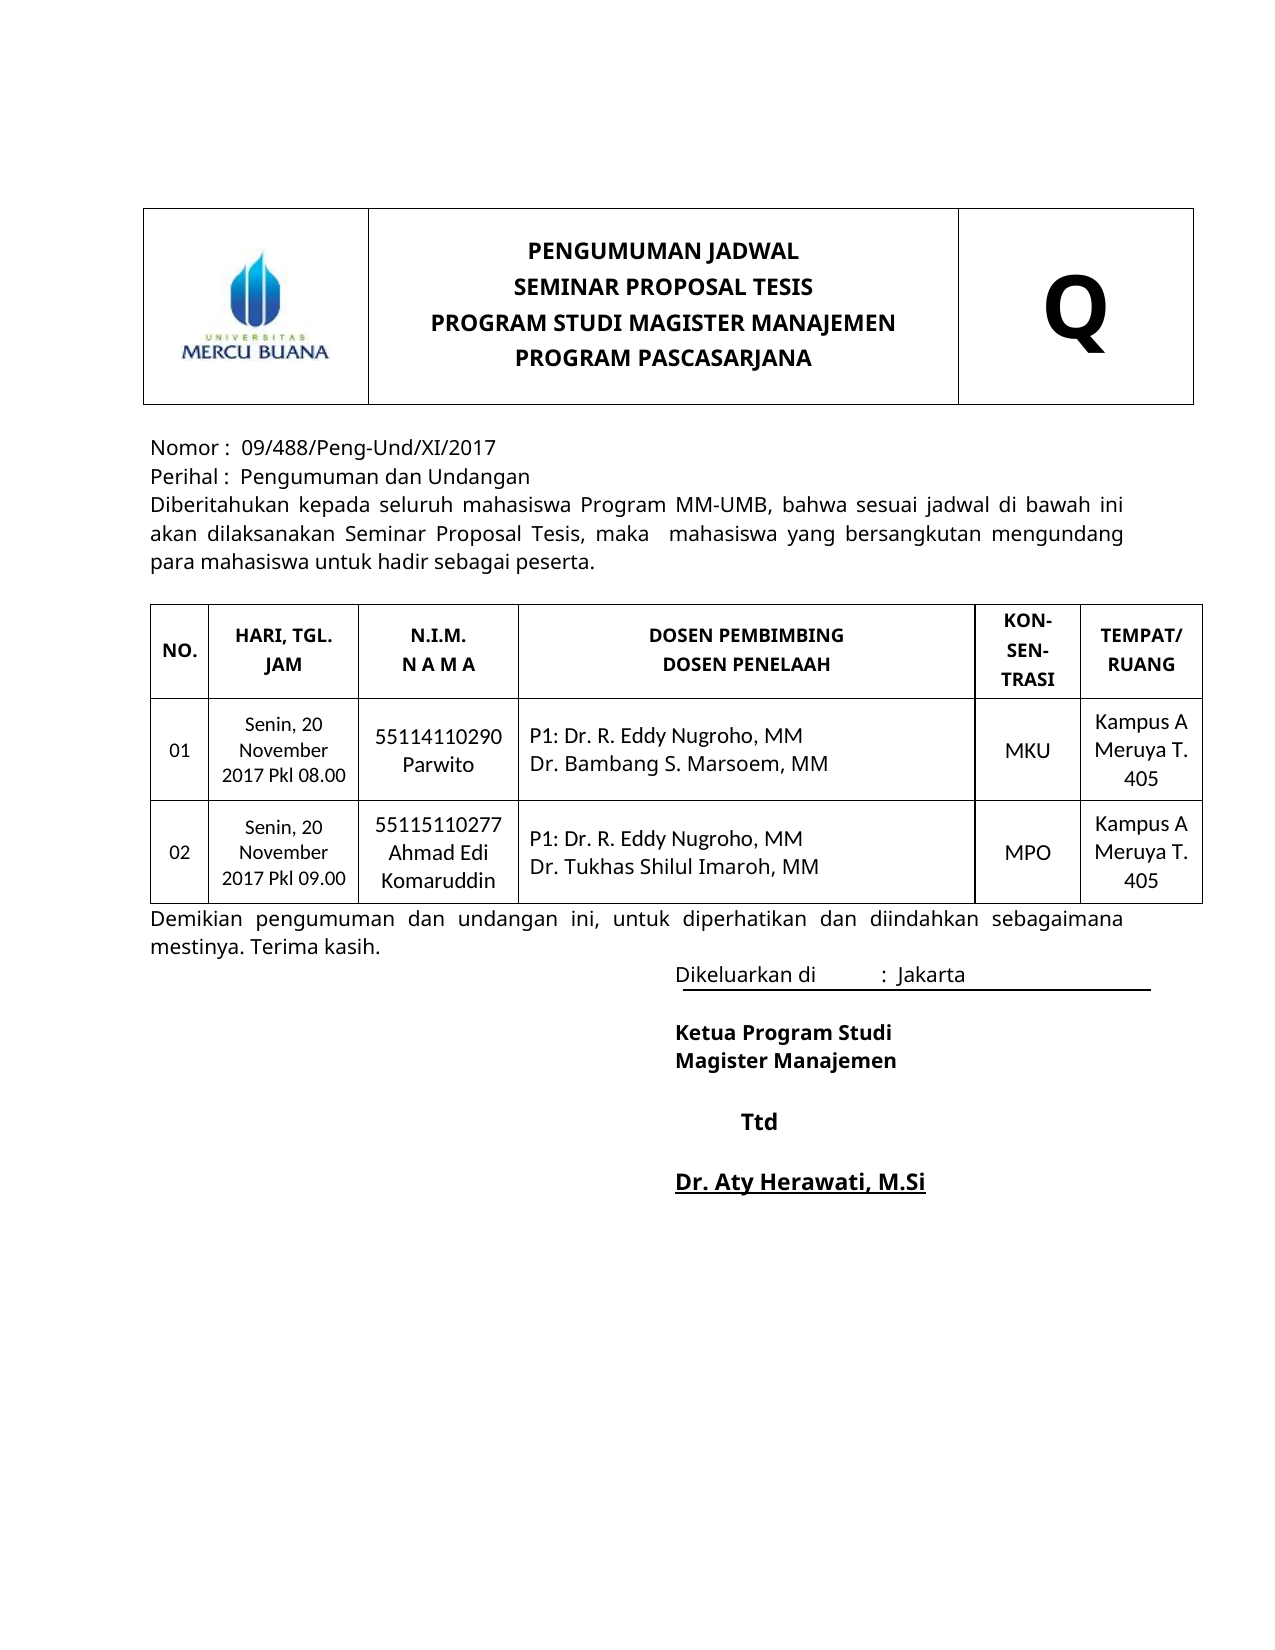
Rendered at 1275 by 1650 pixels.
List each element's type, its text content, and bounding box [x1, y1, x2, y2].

table_header DOSEN PEMBIMBING DOSEN PENELAAH [519, 605, 974, 698]
table_header HARI, TGL. JAM [209, 605, 358, 698]
text Ketua Program Studi [675, 1018, 1125, 1046]
table_header N.I.M. N A M A [359, 605, 518, 698]
picture [179, 248, 332, 361]
table_cell MKU [976, 699, 1080, 800]
table_cell MPO [976, 801, 1080, 903]
text Dikeluarkan di : Jakarta [150, 961, 1125, 989]
table_cell Kampus A Meruya T. 405 [1081, 699, 1202, 800]
table_header [144, 209, 368, 404]
text Diberitahukan kepada seluruh mahasiswa Program MM-UMB, bahwa sesuai jadwal di bawah ini akan dilaksanakan Seminar Proposal Tesis, maka mahasiswa yang bersangkutan mengundang para mahasiswa untuk hadir sebagai peserta. [150, 490, 1125, 576]
table_header TEMPAT/ RUANG [1081, 605, 1202, 698]
table_cell 55114110290 Parwito [359, 699, 518, 800]
text Ttd [741, 1106, 1125, 1137]
text Demikian pengumuman dan undangan ini, untuk diperhatikan dan diindahkan sebagaimana mestinya. Terima kasih. [150, 904, 1125, 961]
table_cell 01 [151, 699, 208, 800]
table_header PENGUMUMAN JADWAL SEMINAR PROPOSAL TESIS PROGRAM STUDI MAGISTER MANAJEMEN PROGRAM PASCASARJANA [369, 209, 958, 404]
table_cell Kampus A Meruya T. 405 [1081, 801, 1202, 903]
table_header NO. [151, 605, 208, 698]
table_cell P1: Dr. R. Eddy Nugroho, MM P2. Dr. Tukhas Shilul Imaroh, MM [519, 801, 974, 903]
table_cell 55115110277 Ahmad Edi Komaruddin [359, 801, 518, 903]
text Magister Manajemen [675, 1046, 1125, 1075]
table_cell P1: Dr. R. Eddy Nugroho, MM P2. Dr. Bambang S. Marsoem, MM [519, 699, 974, 800]
table_cell Senin, 20 November 2017 Pkl 09.00 [209, 801, 358, 903]
text Perihal : Pengumuman dan Undangan [150, 462, 1125, 490]
text Nomor : 09/488/Peng-Und/XI/2017 [150, 433, 1125, 462]
table_header KON-SEN-TRASI [976, 605, 1080, 698]
table_cell Senin, 20 November 2017 Pkl 08.00 [209, 699, 358, 800]
table_cell 02 [151, 801, 208, 903]
text Dr. Aty Herawati, M.Si [675, 1137, 1125, 1197]
table_header Q [959, 209, 1193, 404]
